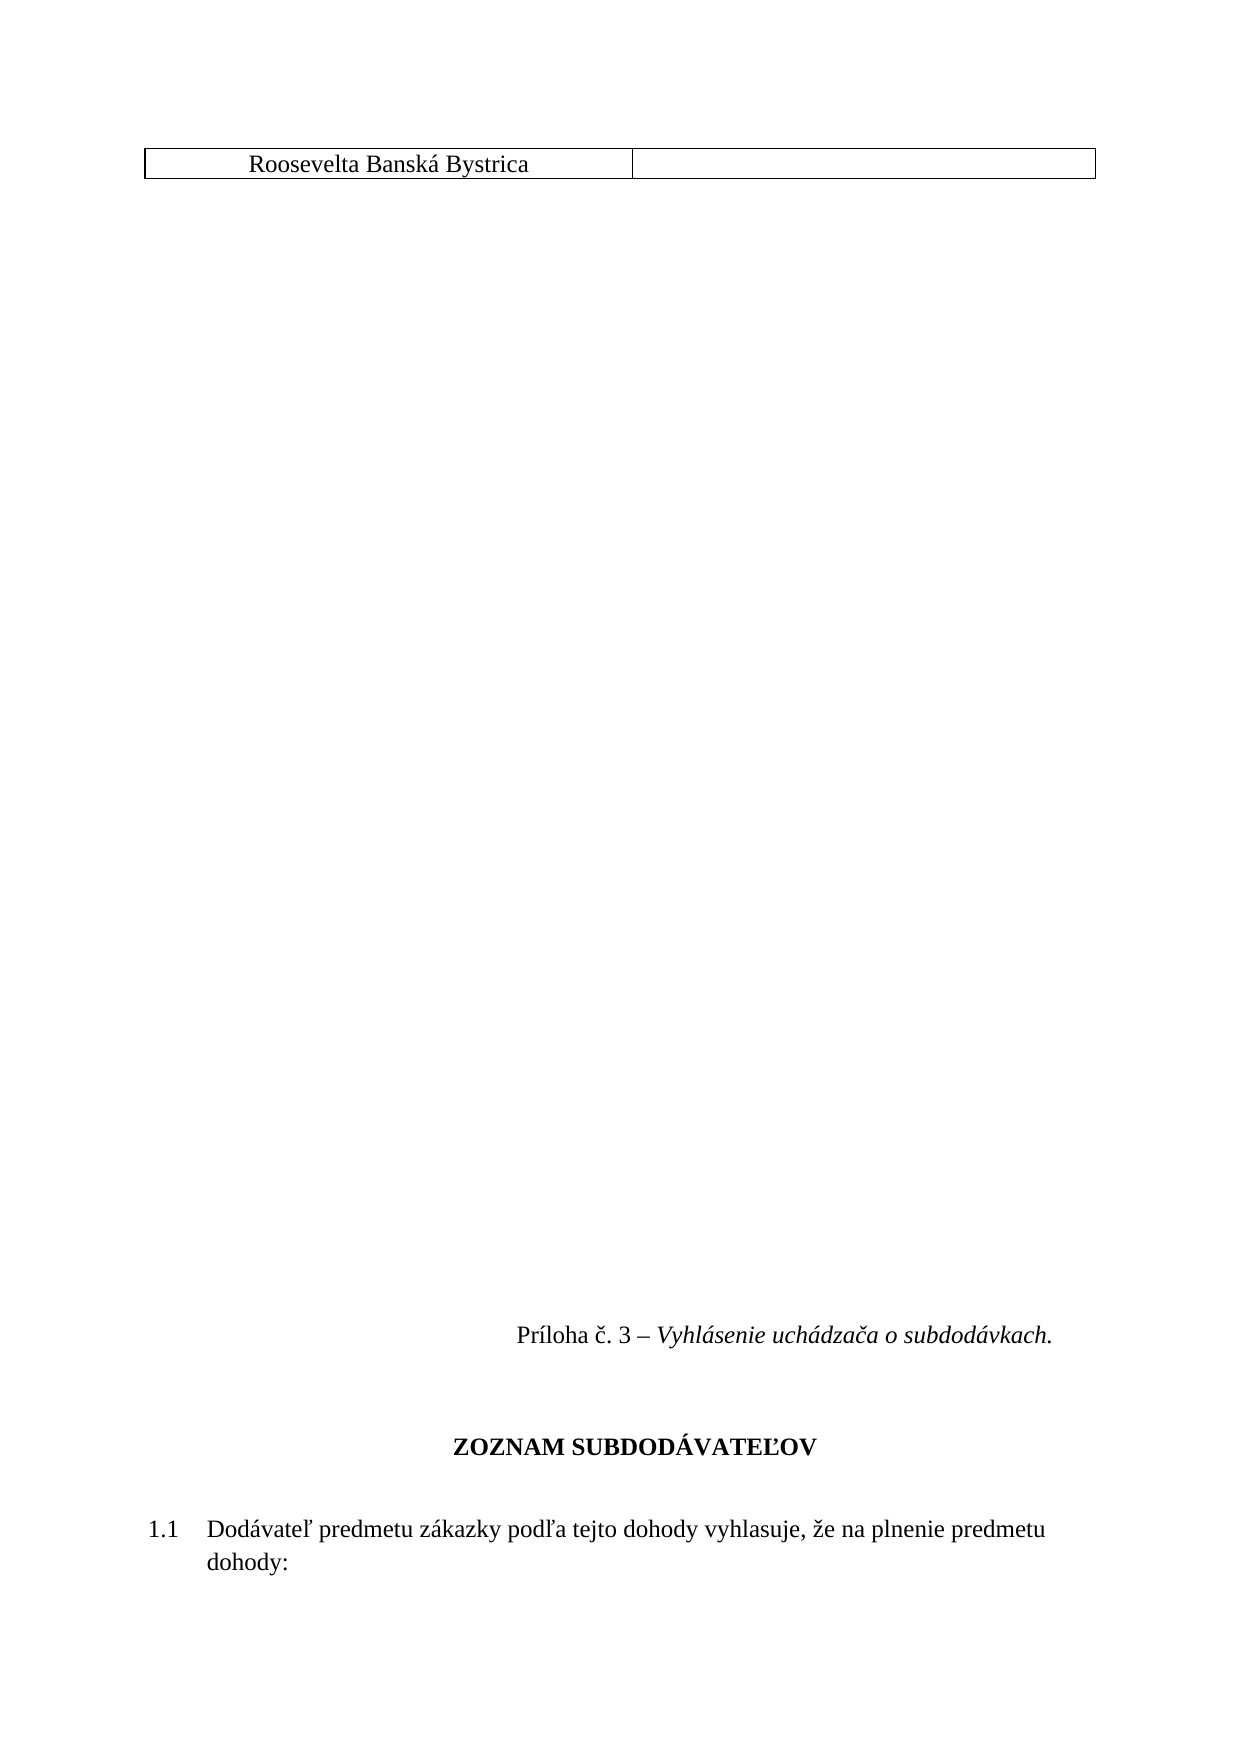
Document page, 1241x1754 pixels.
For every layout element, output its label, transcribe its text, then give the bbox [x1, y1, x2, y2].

list Príloha č. 3 – Vyhlásenie uchádzača o subdodávkach. [493, 1321, 1093, 1349]
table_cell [146, 149, 632, 177]
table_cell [633, 149, 1095, 177]
list Dodávateľ predmetu zákazky podľa tejto dohody vyhlasuje, že na plnenie predmetu dohody: [148, 1514, 1093, 1576]
text ZOZNAM SUBDODÁVATEĽOV [177, 1432, 1093, 1461]
